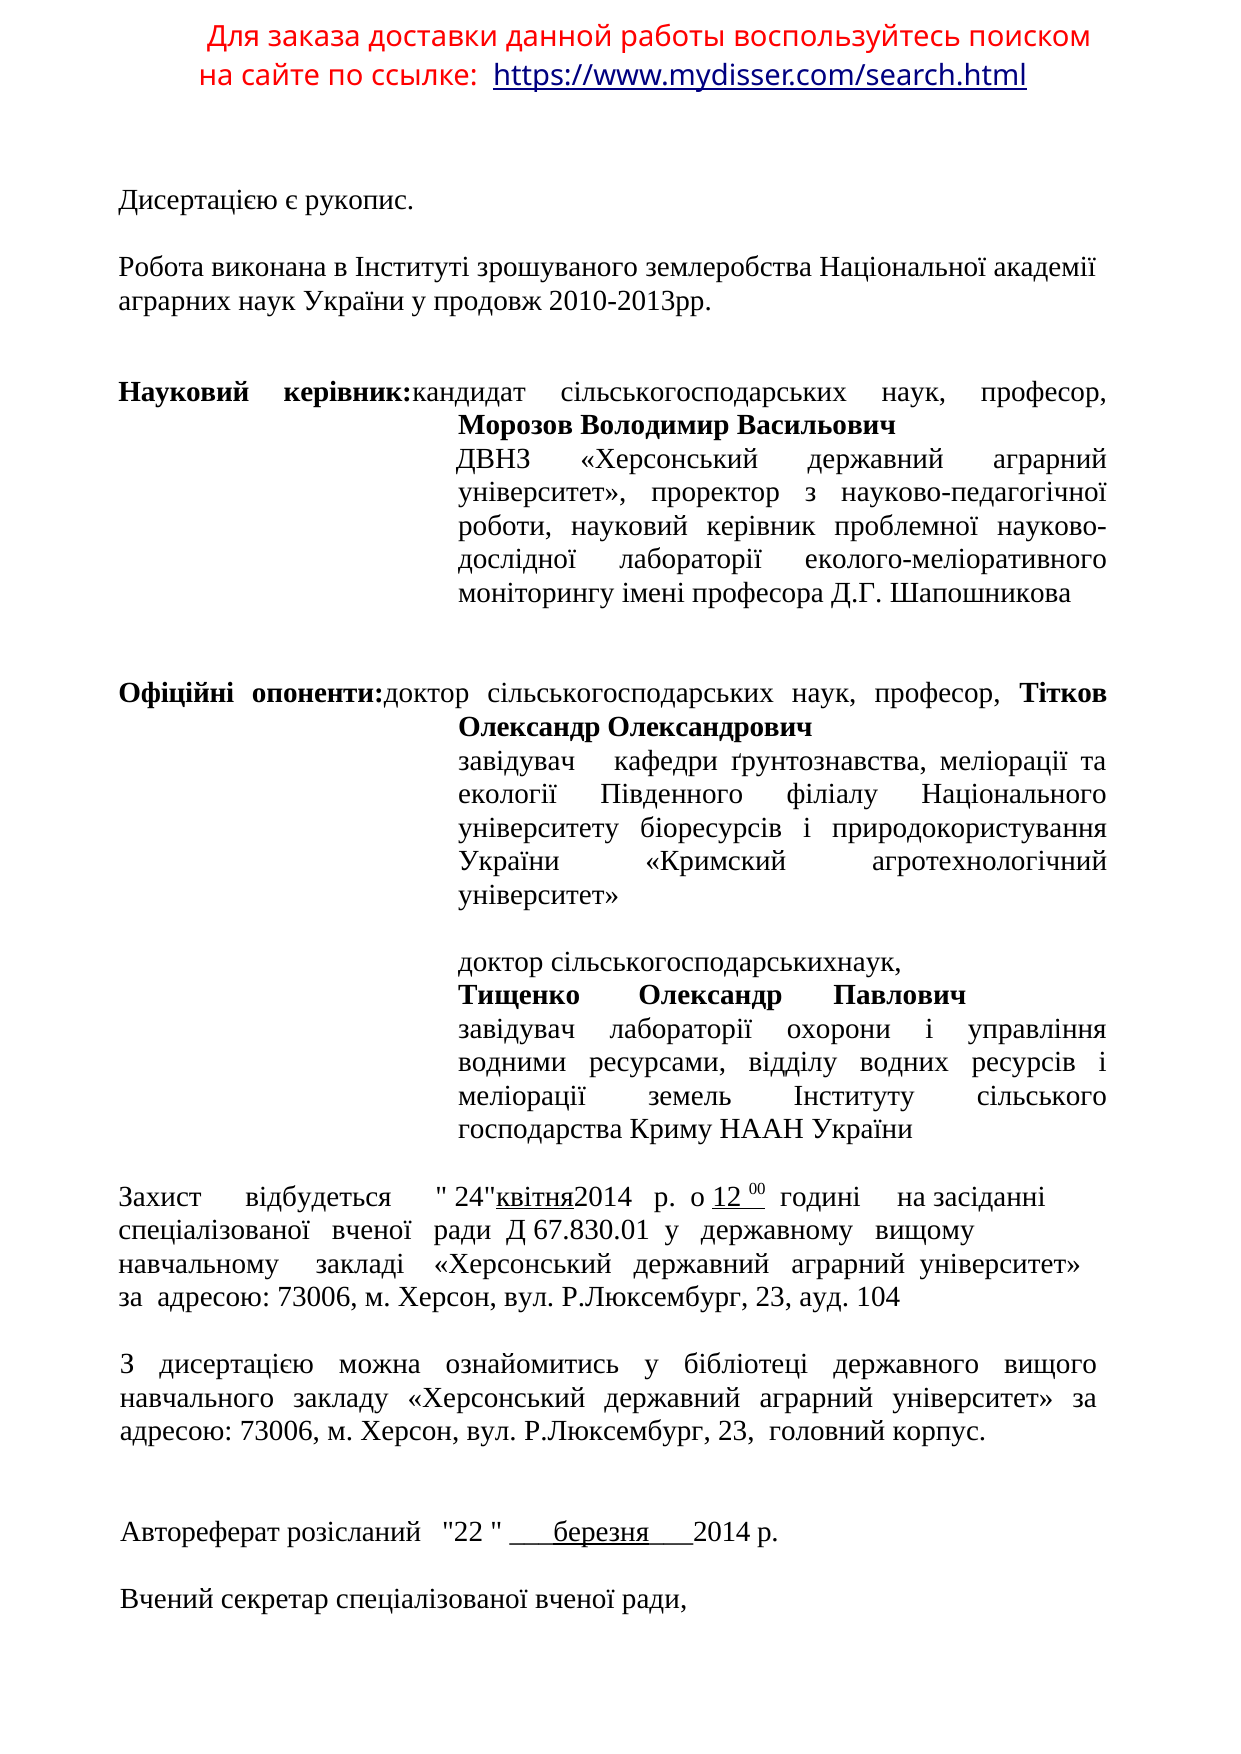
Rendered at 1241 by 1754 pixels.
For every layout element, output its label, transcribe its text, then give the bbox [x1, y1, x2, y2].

text Дисертацією є рукопис. [118, 182, 1107, 216]
text Автореферат розісланий "22 " ___березня___2014 р. [120, 1514, 1107, 1548]
text Захист відбудеться " 24"квітня2014 р. о 12 00 годині на засіданні спеціалізованої вченої ради Д 67.830.01 у державному вищому навчальному закладі «Херсонський державний аграрний університет» за адресою: 73006, м. Херсон, вул. Р.Люксембург, 23, ауд. 104 [118, 1179, 1107, 1313]
text завідувач кафедри ґрунтознавства, меліорації та екології Південного філіалу Національного університету біоресурсів і природокористування України «Кримский агротехнологічний університет» [118, 743, 1107, 910]
text Робота виконана в Інституті зрошуваного землеробства Національної академії аграрних наук України у продовж 2010-2013pp. [118, 249, 1107, 316]
text Офіційні опоненти:доктор сільськогосподарських наук, професор, Тітков Олександр Олександрович [118, 676, 1107, 743]
text доктор сільськогосподарськихнаук, [458, 944, 1107, 977]
text Науковий керівник:кандидат сільськогосподарських наук, професор, Морозов Володимир Васильович [118, 374, 1107, 441]
text З дисертацією можна ознайомитись у бібліотеці державного вищого навчального закладу «Херсонський державний аграрний університет» за адресою: 73006, м. Херсон, вул. Р.Люксембург, 23, головний корпус. [119, 1346, 1098, 1447]
text завідувач лабораторії охорони і управління водними ресурсами, відділу водних ресурсів і меліорації земель Інституту сільського господарства Криму НААН України [458, 1011, 1107, 1145]
text Тищенко Олександр Павлович [458, 977, 1107, 1011]
text ДВНЗ «Херсонський державний аграрний університет», проректор з науково-педагогічної роботи, науковий керівник проблемної науково-дослідної лабораторії еколого-меліоративного моніторингу імені професора Д.Г. Шапошникова [456, 441, 1107, 608]
text Вчений секретар спеціалізованої вченої ради, [119, 1581, 1107, 1615]
